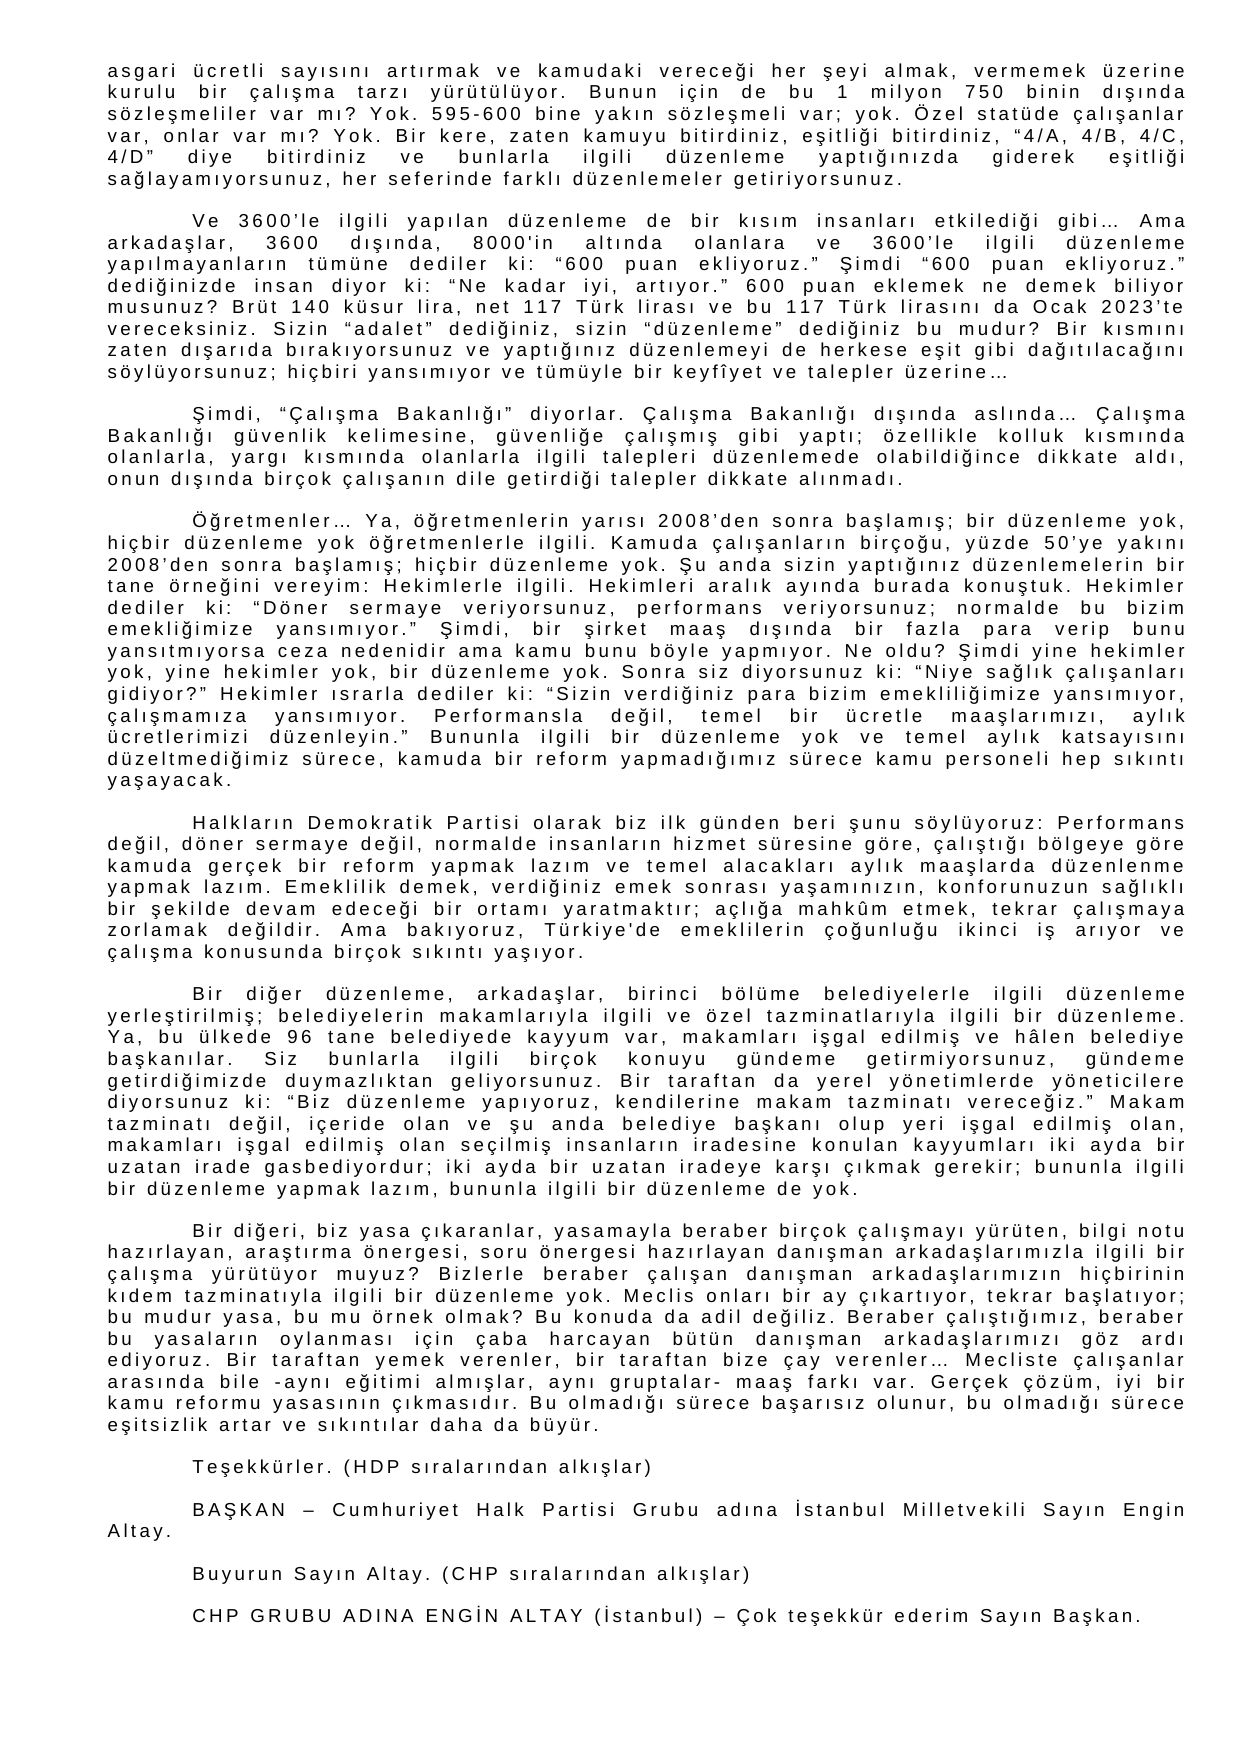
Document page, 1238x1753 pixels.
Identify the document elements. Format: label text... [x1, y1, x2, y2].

text Bir diğeri, biz yasa çıkaranlar, yasamayla beraber birçok çalışmayı yürüten, bilgi notu hazırlayan, araştırma önergesi, soru önergesi hazırlayan danışman arkadaşlarımızla ilgili bir çalışma yürütüyor muyuz? Bizlerle beraber çalışan danışman arkadaşlarımızın hiçbirinin kıdem tazminatıyla ilgili bir düzenleme yok. Meclis onları bir ay çıkartıyor, tekrar başlatıyor; bu mudur yasa, bu mu örnek olmak? Bu konuda da adil değiliz. Beraber çalıştığımız, beraber bu yasaların oylanması için çaba harcayan bütün danışman arkadaşlarımızı göz ardı ediyoruz. Bir taraftan yemek verenler, bir taraftan bize çay verenler… Mecliste çalışanlar arasında bile -aynı eğitimi almışlar, aynı gruptalar- maaş farkı var. Gerçek çözüm, iyi bir kamu reformu yasasının çıkmasıdır. Bu olmadığı sürece başarısız olunur, bu olmadığı sürece eşitsizlik artar ve sıkıntılar daha da büyür. [107, 1220, 1186, 1435]
text Öğretmenler… Ya, öğretmenlerin yarısı 2008’den sonra başlamış; bir düzenleme yok, hiçbir düzenleme yok öğretmenlerle ilgili. Kamuda çalışanların birçoğu, yüzde 50’ye yakını 2008’den sonra başlamış; hiçbir düzenleme yok. Şu anda sizin yaptığınız düzenlemelerin bir tane örneğini vereyim: Hekimlerle ilgili. Hekimleri aralık ayında burada konuştuk. Hekimler dediler ki: “Döner sermaye veriyorsunuz, performans veriyorsunuz; normalde bu bizim emekliğimize yansımıyor.” Şimdi, bir şirket maaş dışında bir fazla para verip bunu yansıtmıyorsa ceza nedenidir ama kamu bunu böyle yapmıyor. Ne oldu? Şimdi yine hekimler yok, yine hekimler yok, bir düzenleme yok. Sonra siz diyorsunuz ki: “Niye sağlık çalışanları gidiyor?” Hekimler ısrarla dediler ki: “Sizin verdiğiniz para bizim emekliliğimize yansımıyor, çalışmamıza yansımıyor. Performansla değil, temel bir ücretle maaşlarımızı, aylık ücretlerimizi düzenleyin.” Bununla ilgili bir düzenleme yok ve temel aylık katsayısını düzeltmediğimiz sürece, kamuda bir reform yapmadığımız sürece kamu personeli hep sıkıntı yaşayacak. [107, 510, 1186, 791]
text Buyurun Sayın Altay. (CHP sıralarından alkışlar) [107, 1562, 1186, 1584]
text Ve 3600’le ilgili yapılan düzenleme de bir kısım insanları etkilediği gibi… Ama arkadaşlar, 3600 dışında, 8000'in altında olanlara ve 3600’le ilgili düzenleme yapılmayanların tümüne dediler ki: “600 puan ekliyoruz.” Şimdi “600 puan ekliyoruz.” dediğinizde insan diyor ki: “Ne kadar iyi, artıyor.” 600 puan eklemek ne demek biliyor musunuz? Brüt 140 küsur lira, net 117 Türk lirası ve bu 117 Türk lirasını da Ocak 2023’te vereceksiniz. Sizin “adalet” dediğiniz, sizin “düzenleme” dediğiniz bu mudur? Bir kısmını zaten dışarıda bırakıyorsunuz ve yaptığınız düzenlemeyi de herkese eşit gibi dağıtılacağını söylüyorsunuz; hiçbiri yansımıyor ve tümüyle bir keyfîyet ve talepler üzerine… [107, 210, 1186, 382]
text Şimdi, “Çalışma Bakanlığı” diyorlar. Çalışma Bakanlığı dışında aslında… Çalışma Bakanlığı güvenlik kelimesine, güvenliğe çalışmış gibi yaptı; özellikle kolluk kısmında olanlarla, yargı kısmında olanlarla ilgili talepleri düzenlemede olabildiğince dikkate aldı, onun dışında birçok çalışanın dile getirdiği talepler dikkate alınmadı. [107, 403, 1186, 489]
text Bir diğer düzenleme, arkadaşlar, birinci bölüme belediyelerle ilgili düzenleme yerleştirilmiş; belediyelerin makamlarıyla ilgili ve özel tazminatlarıyla ilgili bir düzenleme. Ya, bu ülkede 96 tane belediyede kayyum var, makamları işgal edilmiş ve hâlen belediye başkanılar. Siz bunlarla ilgili birçok konuyu gündeme getirmiyorsunuz, gündeme getirdiğimizde duymazlıktan geliyorsunuz. Bir taraftan da yerel yönetimlerde yöneticilere diyorsunuz ki: “Biz düzenleme yapıyoruz, kendilerine makam tazminatı vereceğiz.” Makam tazminatı değil, içeride olan ve şu anda belediye başkanı olup yeri işgal edilmiş olan, makamları işgal edilmiş olan seçilmiş insanların iradesine konulan kayyumları iki ayda bir uzatan irade gasbediyordur; iki ayda bir uzatan iradeye karşı çıkmak gerekir; bununla ilgili bir düzenleme yapmak lazım, bununla ilgili bir düzenleme de yok. [107, 983, 1186, 1199]
text BAŞKAN – Cumhuriyet Halk Partisi Grubu adına İstanbul Milletvekili Sayın Engin Altay. [107, 1498, 1186, 1542]
text Halkların Demokratik Partisi olarak biz ilk günden beri şunu söylüyoruz: Performans değil, döner sermaye değil, normalde insanların hizmet süresine göre, çalıştığı bölgeye göre kamuda gerçek bir reform yapmak lazım ve temel alacakları aylık maaşlarda düzenlenme yapmak lazım. Emeklilik demek, verdiğiniz emek sonrası yaşamınızın, konforunuzun sağlıklı bir şekilde devam edeceği bir ortamı yaratmaktır; açlığa mahkûm etmek, tekrar çalışmaya zorlamak değildir. Ama bakıyoruz, Türkiye'de emeklilerin çoğunluğu ikinci iş arıyor ve çalışma konusunda birçok sıkıntı yaşıyor. [107, 811, 1186, 962]
text Teşekkürler. (HDP sıralarından alkışlar) [107, 1456, 1186, 1478]
text CHP GRUBU ADINA ENGİN ALTAY (İstanbul) – Çok teşekkür ederim Sayın Başkan. [107, 1605, 1186, 1626]
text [107, 60, 1186, 189]
